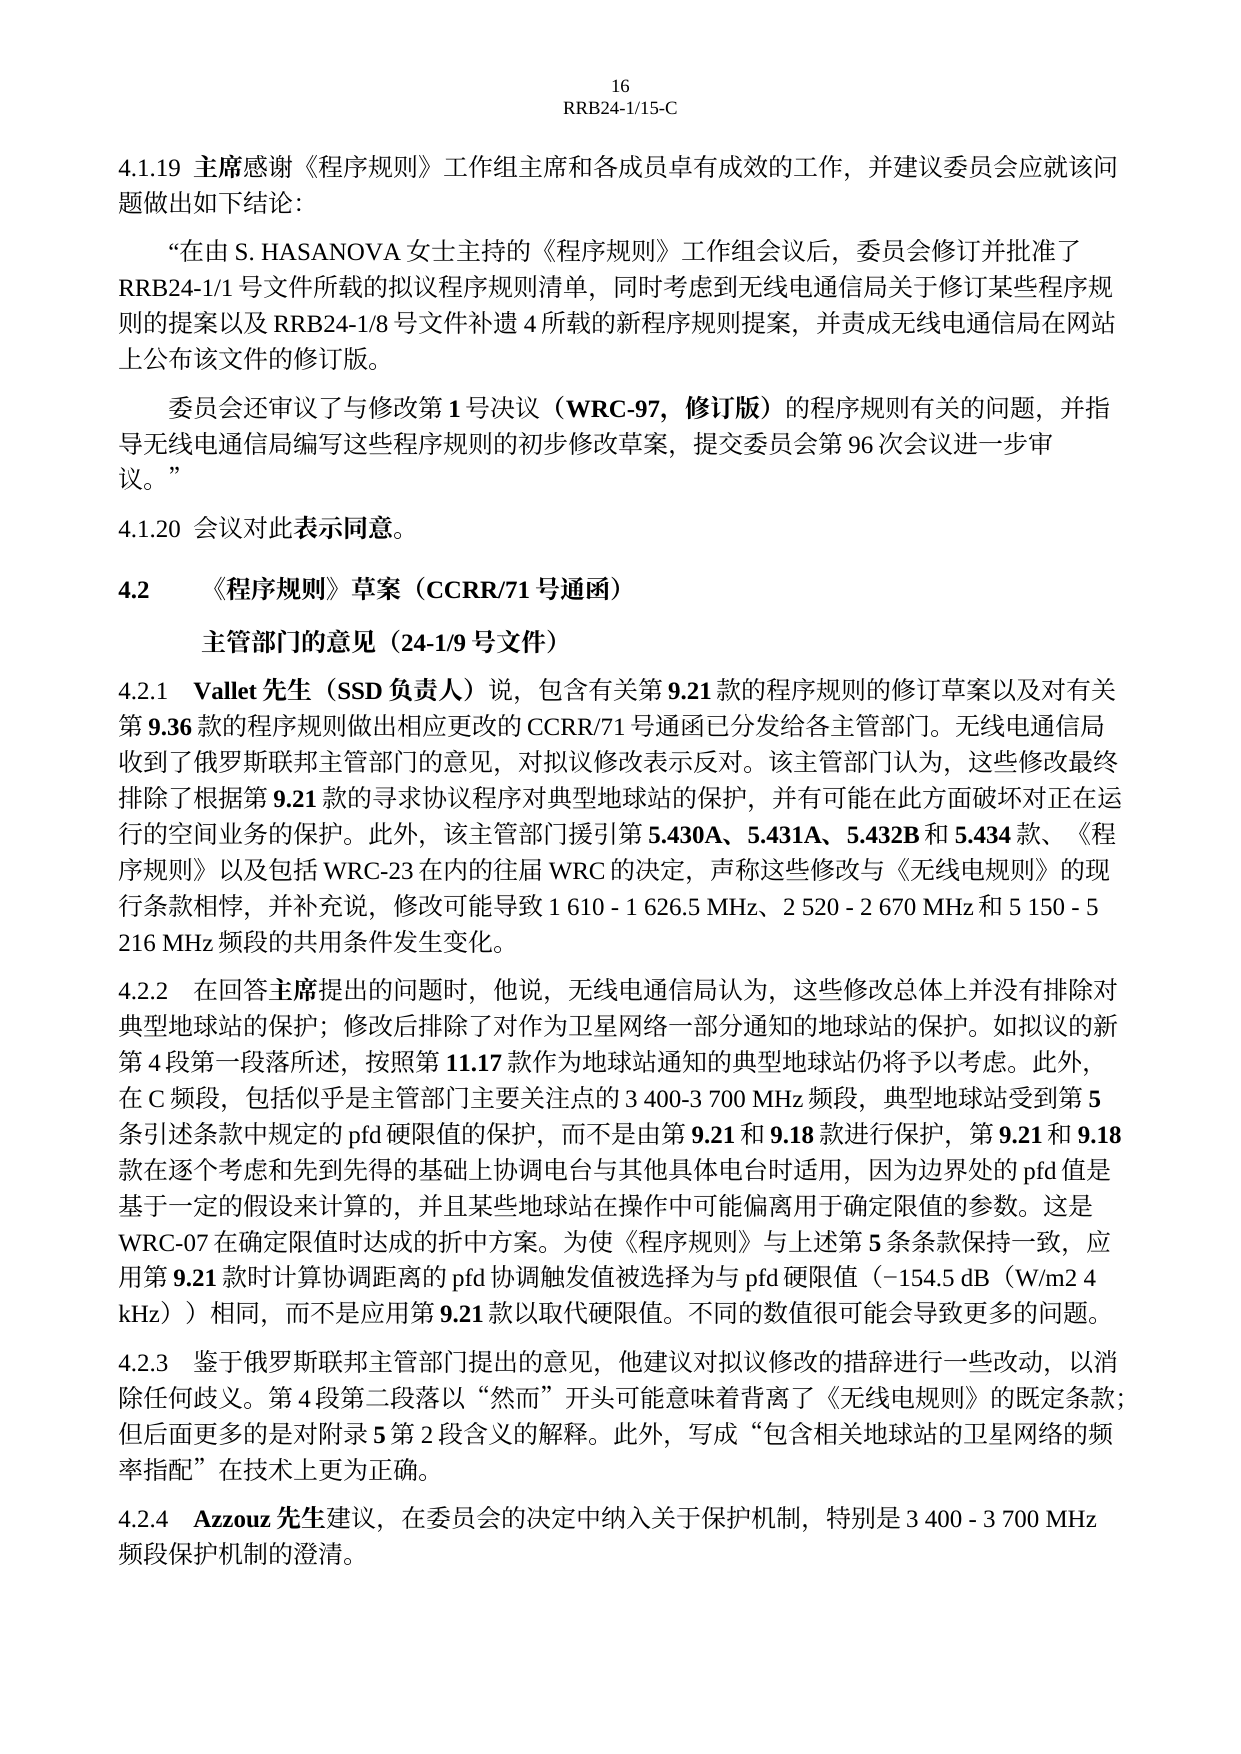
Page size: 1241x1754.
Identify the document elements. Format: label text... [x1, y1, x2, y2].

text 4.2.1 Vallet先生（SSD负责人）说，包含有关第9.21款的程序规则的修订草案以及对有关第9.36款的程序规则做出相应更改的CCRR/71号通函已分发给各主管部门。无线电通信局收到了俄罗斯联邦主管部门的意见，对拟议修改表示反对。该主管部门认为，这些修改最终排除了根据第9.21款的寻求协议程序对典型地球站的保护，并有可能在此方面破坏对正在运行的空间业务的保护。此外，该主管部门援引第5.430A、5.431A、5.432B和5.434款、《程序规则》以及包括WRC-23在内的往届WRC的决定，声称这些修改与《无线电规则》的现行条款相悖，并补充说，修改可能导致1 610 - 1 626.5 MHz、2 520 - 2 670 MHz和5 150 - 5 216 MHz频段的共用条件发生变化。 [118, 671, 1122, 958]
text 4.2.4 Azzouz先生建议，在委员会的决定中纳入关于保护机制，特别是3 400 - 3 700 MHz频段保护机制的澄清。 [118, 1499, 1122, 1571]
subtitle 4.2 《程序规则》草案（CCRR/71号通函） [118, 569, 1122, 606]
text 4.1.19 主席感谢《程序规则》工作组主席和各成员卓有成效的工作，并建议委员会应就该问题做出如下结论： [118, 148, 1122, 219]
subtitle 主管部门的意见（24-1/9号文件） [118, 622, 1122, 658]
text 4.2.3 鉴于俄罗斯联邦主管部门提出的意见，他建议对拟议修改的措辞进行一些改动，以消除任何歧义。第4段第二段落以“然而”开头可能意味着背离了《无线电规则》的既定条款；但后面更多的是对附录5第2段含义的解释。此外，写成“包含相关地球站的卫星网络的频率指配”在技术上更为正确。 [118, 1342, 1122, 1486]
text “在由S. HASANOVA女士主持的《程序规则》工作组会议后，委员会修订并批准了RRB24-1/1号文件所载的拟议程序规则清单，同时考虑到无线电通信局关于修订某些程序规则的提案以及RRB24-1/8号文件补遗4所载的新程序规则提案，并责成无线电通信局在网站上公布该文件的修订版。 [118, 232, 1122, 376]
text 4.1.20 会议对此表示同意。 [118, 509, 1122, 544]
text 委员会还审议了与修改第1号决议（WRC-97，修订版）的程序规则有关的问题，并指导无线电通信局编写这些程序规则的初步修改草案，提交委员会第96次会议进一步审议。” [118, 388, 1122, 496]
text 4.2.2 在回答主席提出的问题时，他说，无线电通信局认为，这些修改总体上并没有排除对典型地球站的保护；修改后排除了对作为卫星网络一部分通知的地球站的保护。如拟议的新第4段第一段落所述，按照第11.17款作为地球站通知的典型地球站仍将予以考虑。此外，在C频段，包括似乎是主管部门主要关注点的3 400-3 700 MHz频段，典型地球站受到第5条引述条款中规定的pfd硬限值的保护，而不是由第9.21和9.18款进行保护，第9.21和9.18款在逐个考虑和先到先得的基础上协调电台与其他具体电台时适用，因为边界处的pfd值是基于一定的假设来计算的，并且某些地球站在操作中可能偏离用于确定限值的参数。这是WRC-07在确定限值时达成的折中方案。为使《程序规则》与上述第5条条款保持一致，应用第9.21款时计算协调距离的pfd协调触发值被选择为与pfd硬限值（−154.5 dB（W/m2 4 kHz））相同，而不是应用第9.21款以取代硬限值。不同的数值很可能会导致更多的问题。 [118, 971, 1122, 1330]
